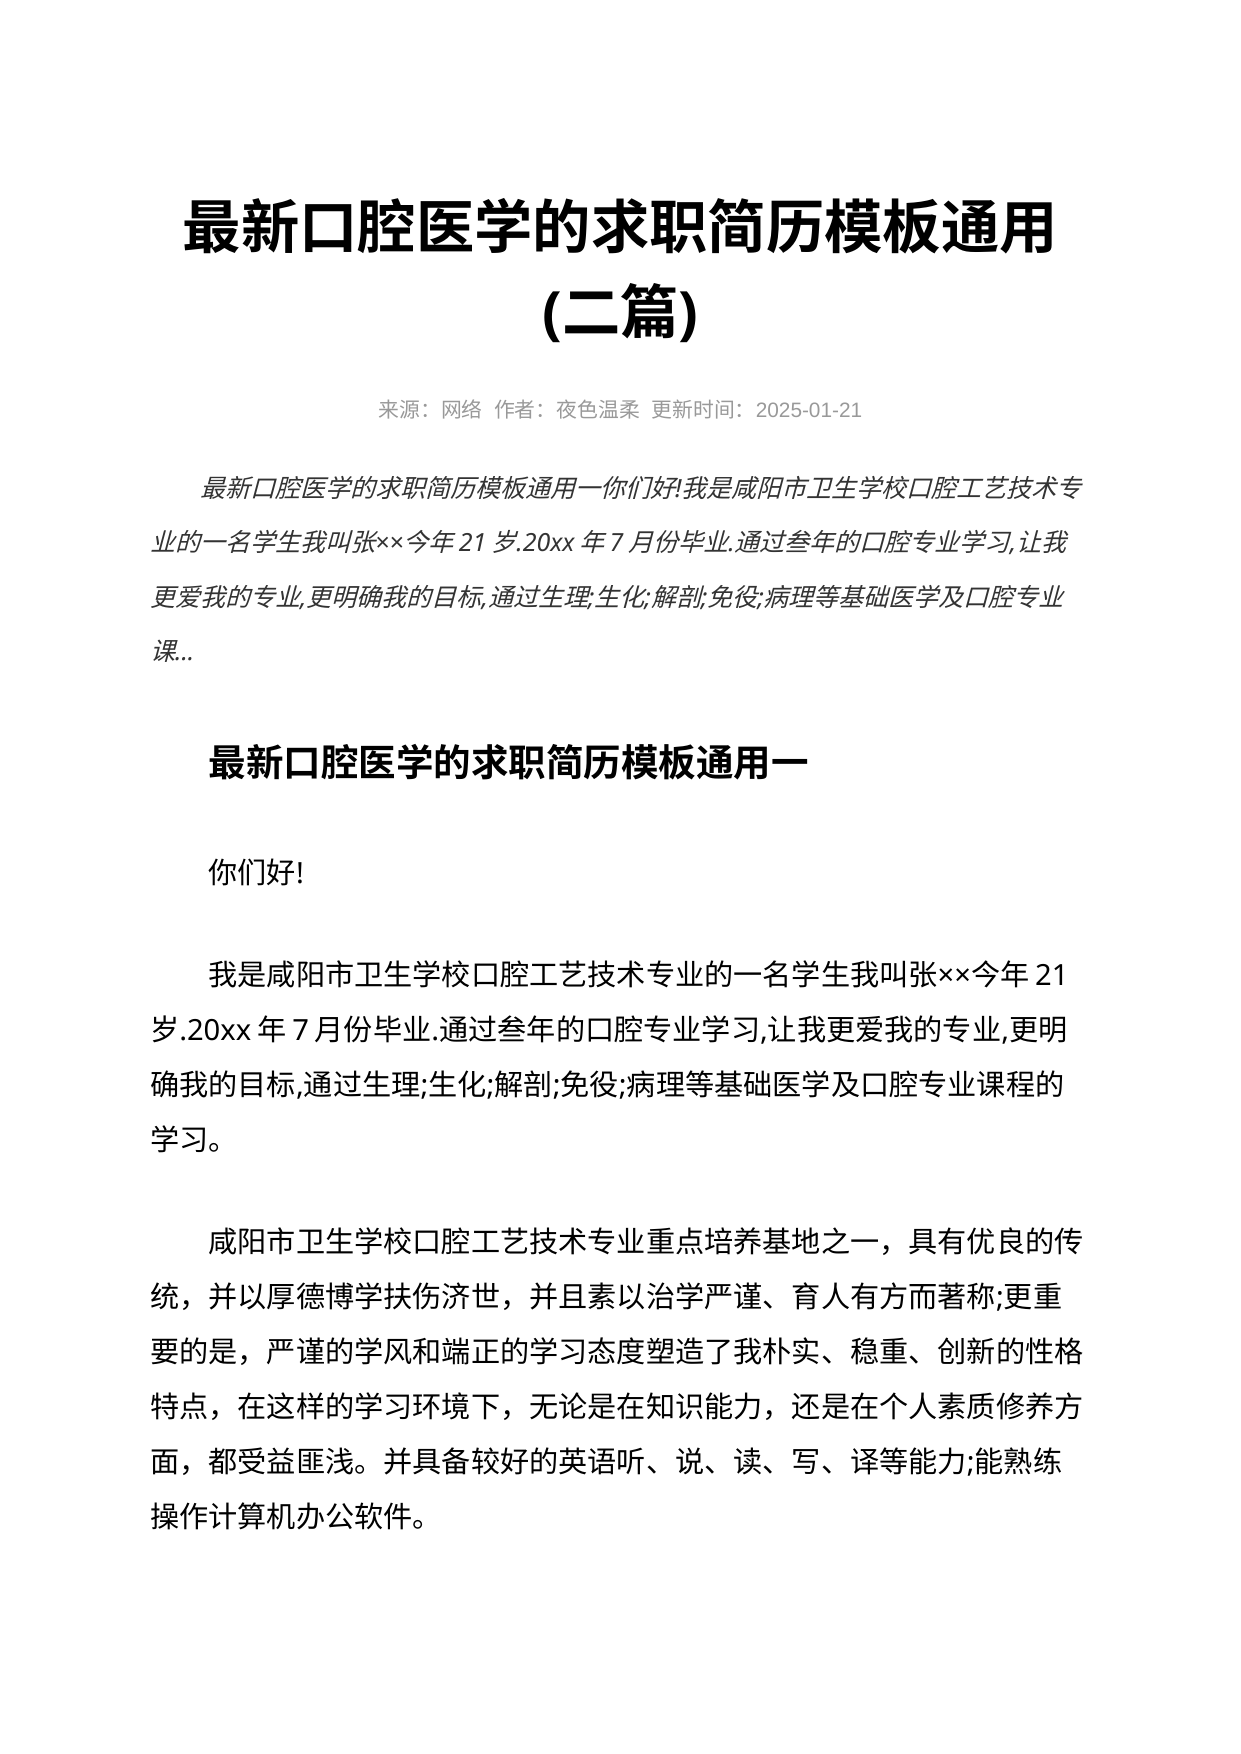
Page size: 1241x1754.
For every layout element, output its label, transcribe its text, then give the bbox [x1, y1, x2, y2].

text 我是咸阳市卫生学校口腔工艺技术专业的一名学生我叫张××今年21岁.20xx年7月份毕业.通过叁年的口腔专业学习,让我更爱我的专业,更明确我的目标,通过生理;生化;解剖;免役;病理等基础医学及口腔专业课程的学习。 [150, 952, 1090, 1159]
text 你们好! [150, 850, 1090, 892]
text 咸阳市卫生学校口腔工艺技术专业重点培养基地之一，具有优良的传统，并以厚德博学扶伤济世，并且素以治学严谨、育人有方而著称;更重要的是，严谨的学风和端正的学习态度塑造了我朴实、稳重、创新的性格特点，在这样的学习环境下，无论是在知识能力，还是在个人素质修养方面，都受益匪浅。并具备较好的英语听、说、读、写、译等能力;能熟练操作计算机办公软件。 [150, 1219, 1090, 1536]
subtitle 最新口腔医学的求职简历模板通用(二篇) [150, 181, 1090, 351]
text 来源：网络 作者：夜色温柔 更新时间：2025-01-21 [150, 397, 1090, 421]
text 最新口腔医学的求职简历模板通用一 [150, 733, 1090, 787]
text 最新口腔医学的求职简历模板通用一你们好!我是咸阳市卫生学校口腔工艺技术专业的一名学生我叫张××今年21岁.20xx年7月份毕业.通过叁年的口腔专业学习,让我更爱我的专业,更明确我的目标,通过生理;生化;解剖;免役;病理等基础医学及口腔专业课... [150, 468, 1090, 668]
